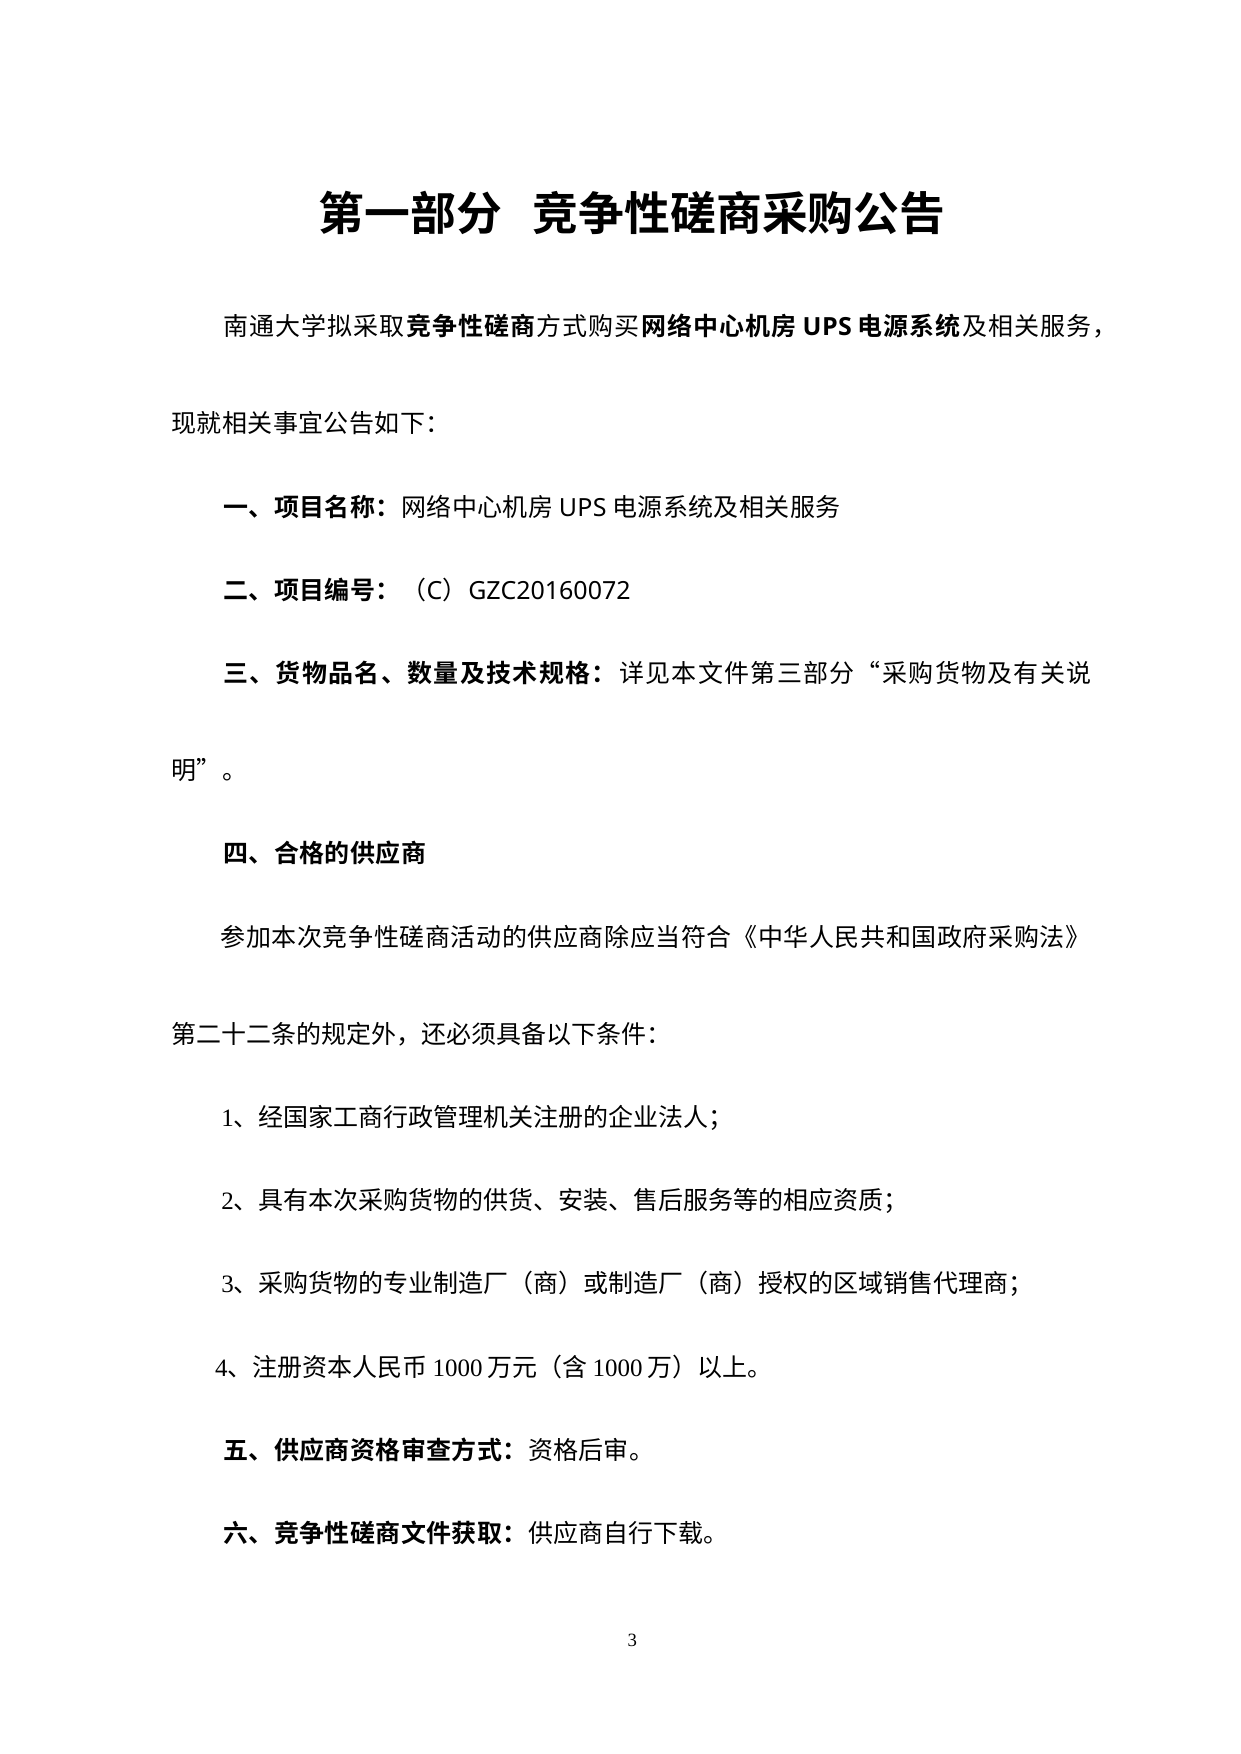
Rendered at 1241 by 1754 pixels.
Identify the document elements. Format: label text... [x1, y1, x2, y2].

text 五、供应商资格审查方式：资格后审。 [171, 1416, 1092, 1481]
text 六、竞争性磋商文件获取：供应商自行下载。 [171, 1499, 1092, 1564]
text 3、采购货物的专业制造厂（商）或制造厂（商）授权的区域销售代理商； [171, 1249, 1092, 1314]
text 南通大学拟采取竞争性磋商方式购买网络中心机房UPS电源系统及相关服务，现就相关事宜公告如下： [171, 292, 1092, 454]
text 二、项目编号：（C）GZC20160072 [171, 556, 1092, 621]
text 参加本次竞争性磋商活动的供应商除应当符合《中华人民共和国政府采购法》第二十二条的规定外，还必须具备以下条件： [171, 903, 1092, 1065]
text 三、货物品名、数量及技术规格：详见本文件第三部分“采购货物及有关说明”。 [171, 639, 1092, 801]
text 一、项目名称：网络中心机房UPS电源系统及相关服务 [171, 473, 1092, 538]
text 2、具有本次采购货物的供货、安装、售后服务等的相应资质； [171, 1166, 1092, 1231]
text 1、经国家工商行政管理机关注册的企业法人； [171, 1083, 1092, 1148]
text 第一部分 竞争性磋商采购公告 [171, 162, 1092, 259]
text 四、合格的供应商 [171, 819, 1092, 884]
text 4、注册资本人民币1000万元（含1000万）以上。 [171, 1333, 1092, 1398]
